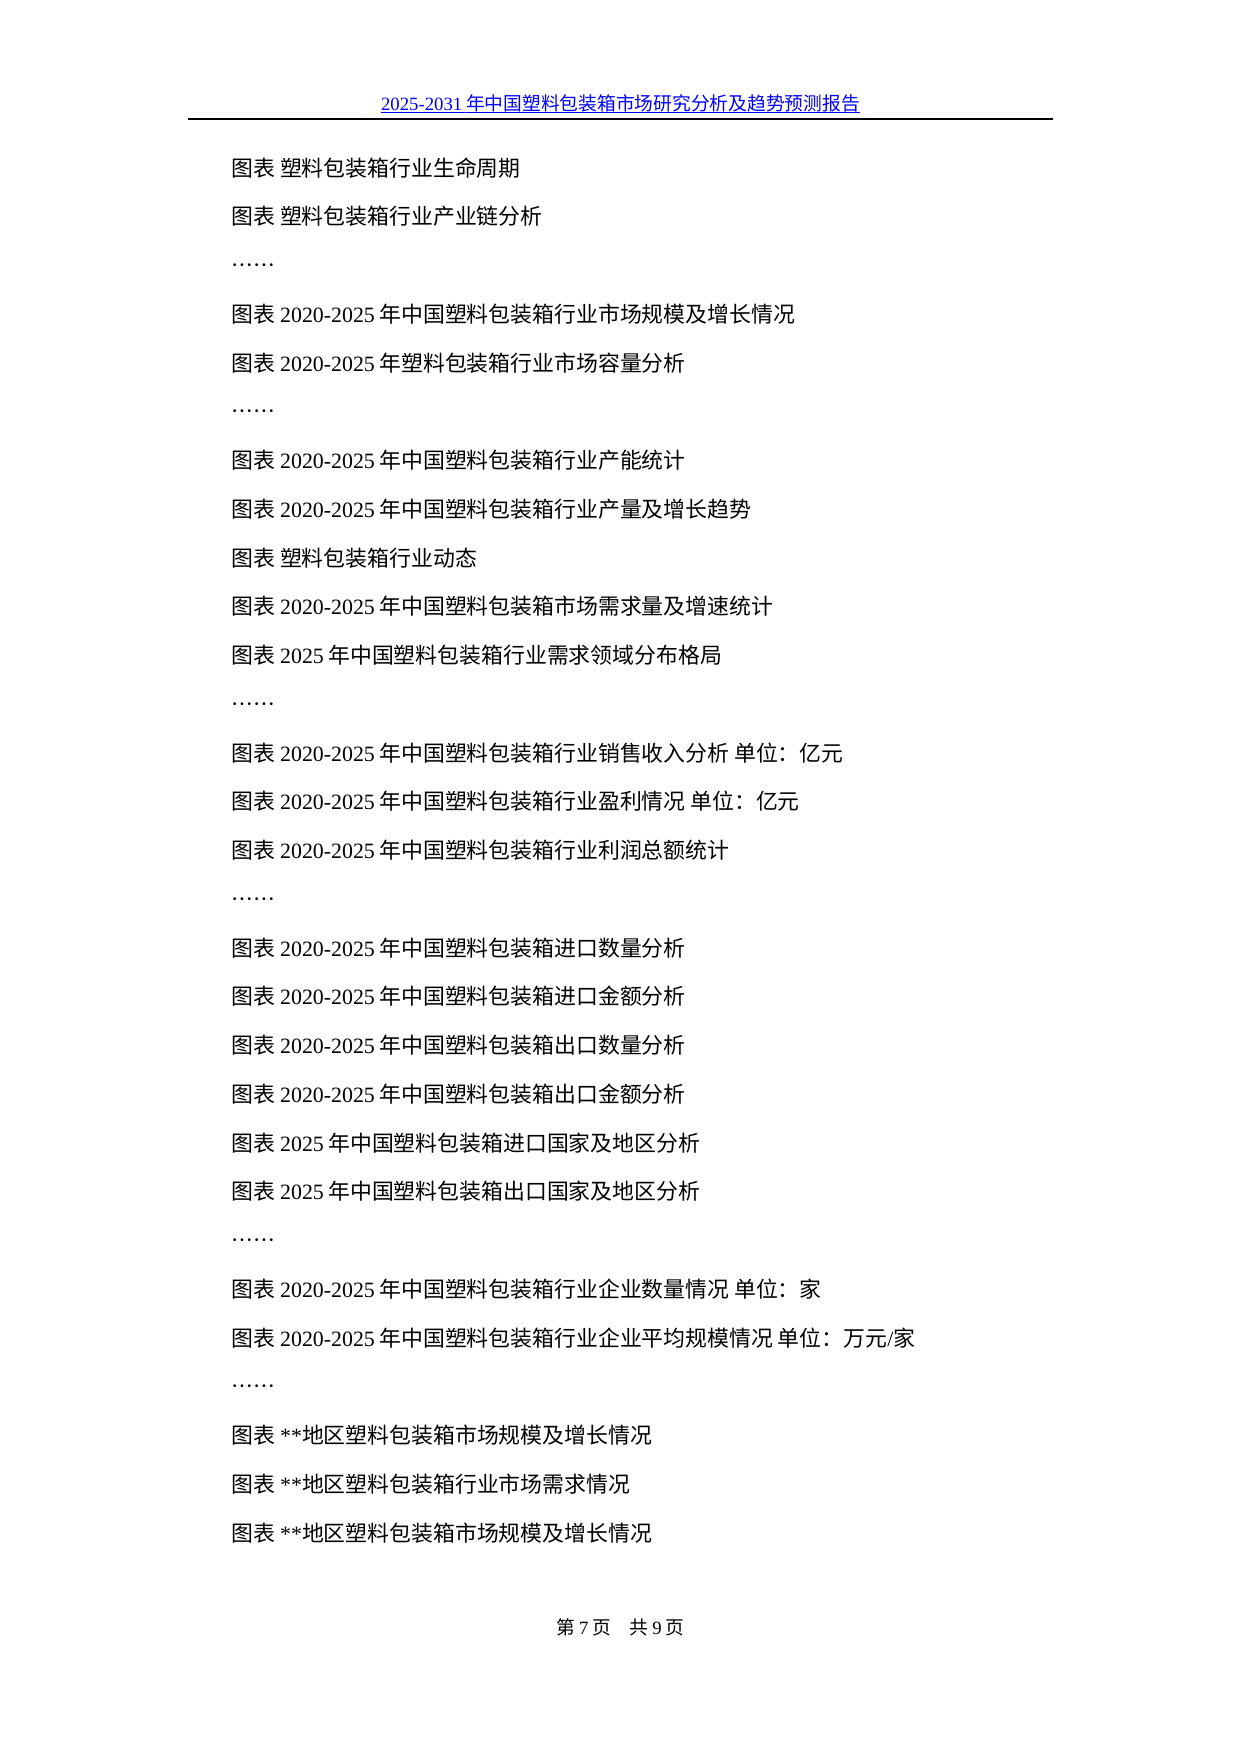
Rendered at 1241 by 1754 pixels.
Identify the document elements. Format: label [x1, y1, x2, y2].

text [187, 150, 1053, 1548]
